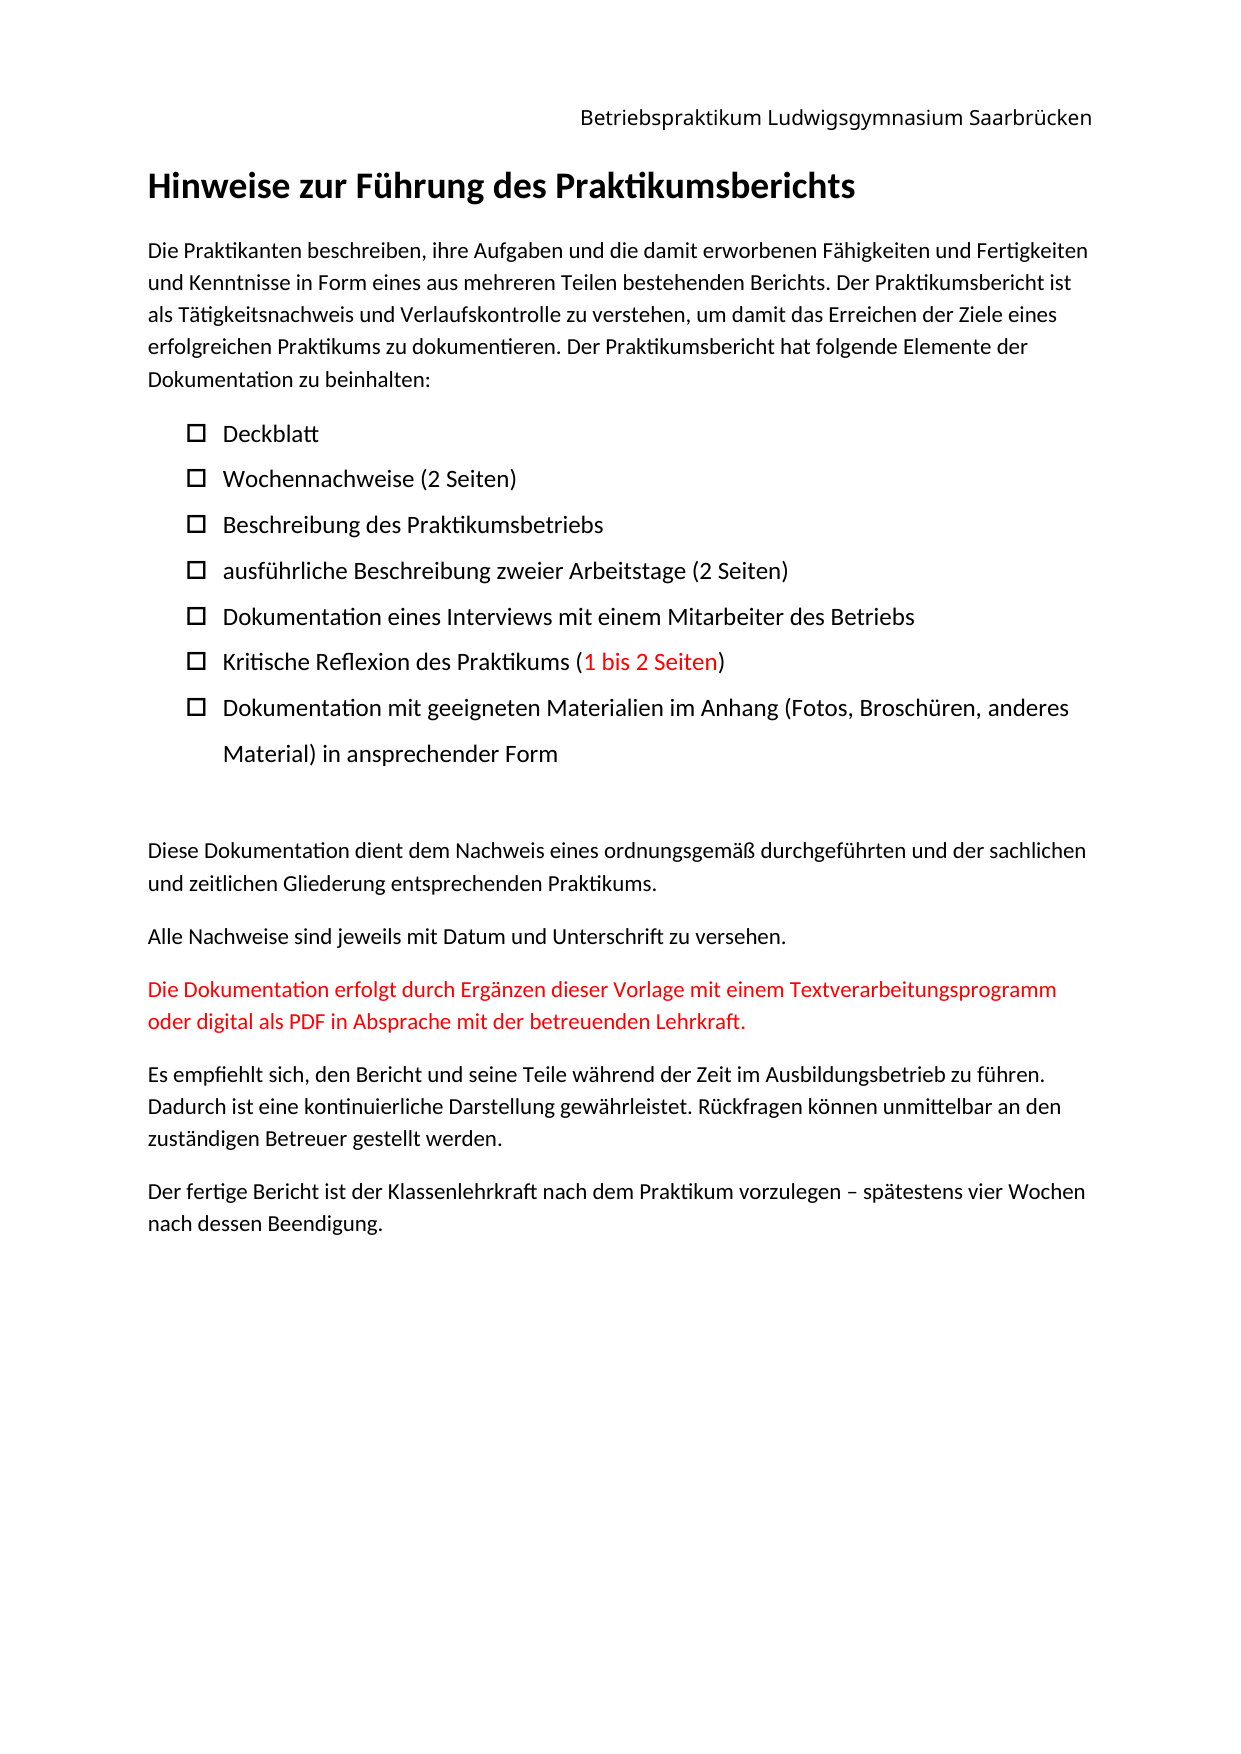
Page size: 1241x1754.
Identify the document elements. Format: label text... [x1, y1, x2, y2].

list ausführliche Beschreibung zweier Arbeitstage (2 Seiten) [185, 555, 1093, 585]
text Der fertige Bericht ist der Klassenlehrkraft nach dem Praktikum vorzulegen – spätestens vier Wochen nach dessen Beendigung. [148, 1177, 1093, 1238]
text Die Praktikanten beschreiben, ihre Aufgaben und die damit erworbenen Fähigkeiten und Fertigkeiten und Kenntnisse in Form eines aus mehreren Teilen bestehenden Berichts. Der Praktikumsbericht ist als Tätigkeitsnachweis und Verlaufskontrolle zu verstehen, um damit das Erreichen der Ziele eines erfolgreichen Praktikums zu dokumentieren. Der Praktikumsbericht hat folgende Elemente der Dokumentation zu beinhalten: [148, 236, 1093, 393]
list Dokumentation eines Interviews mit einem Mitarbeiter des Betriebs [185, 601, 1093, 631]
text Diese Dokumentation dient dem Nachweis eines ordnungsgemäß durchgeführten und der sachlichen und zeitlichen Gliederung entsprechenden Praktikums. [148, 837, 1093, 897]
text Hinweise zur Führung des Praktikumsberichts [148, 162, 1093, 208]
list Dokumentation mit geeigneten Materialien im Anhang (Fotos, Broschüren, anderes Material) in ansprechender Form [185, 692, 1093, 768]
text Betriebspraktikum Ludwigsgymnasium Saarbrücken [148, 103, 1093, 132]
text Alle Nachweise sind jeweils mit Datum und Unterschrift zu versehen. [148, 922, 1093, 950]
list Wochennachweise (2 Seiten) [185, 463, 1093, 494]
list Beschreibung des Praktikumsbetriebs [185, 509, 1093, 540]
list Deckblatt [185, 418, 1093, 448]
list Kritische Reflexion des Praktikums (1 bis 2 Seiten) [185, 646, 1093, 677]
text Es empfiehlt sich, den Bericht und seine Teile während der Zeit im Ausbildungsbetrieb zu führen. Dadurch ist eine kontinuierliche Darstellung gewährleistet. Rückfragen können unmittelbar an den zuständigen Betreuer gestellt werden. [148, 1060, 1093, 1152]
text Die Dokumentation erfolgt durch Ergänzen dieser Vorlage mit einem Textverarbeitungsprogramm oder digital als PDF in Absprache mit der betreuenden Lehrkraft. [148, 975, 1093, 1035]
